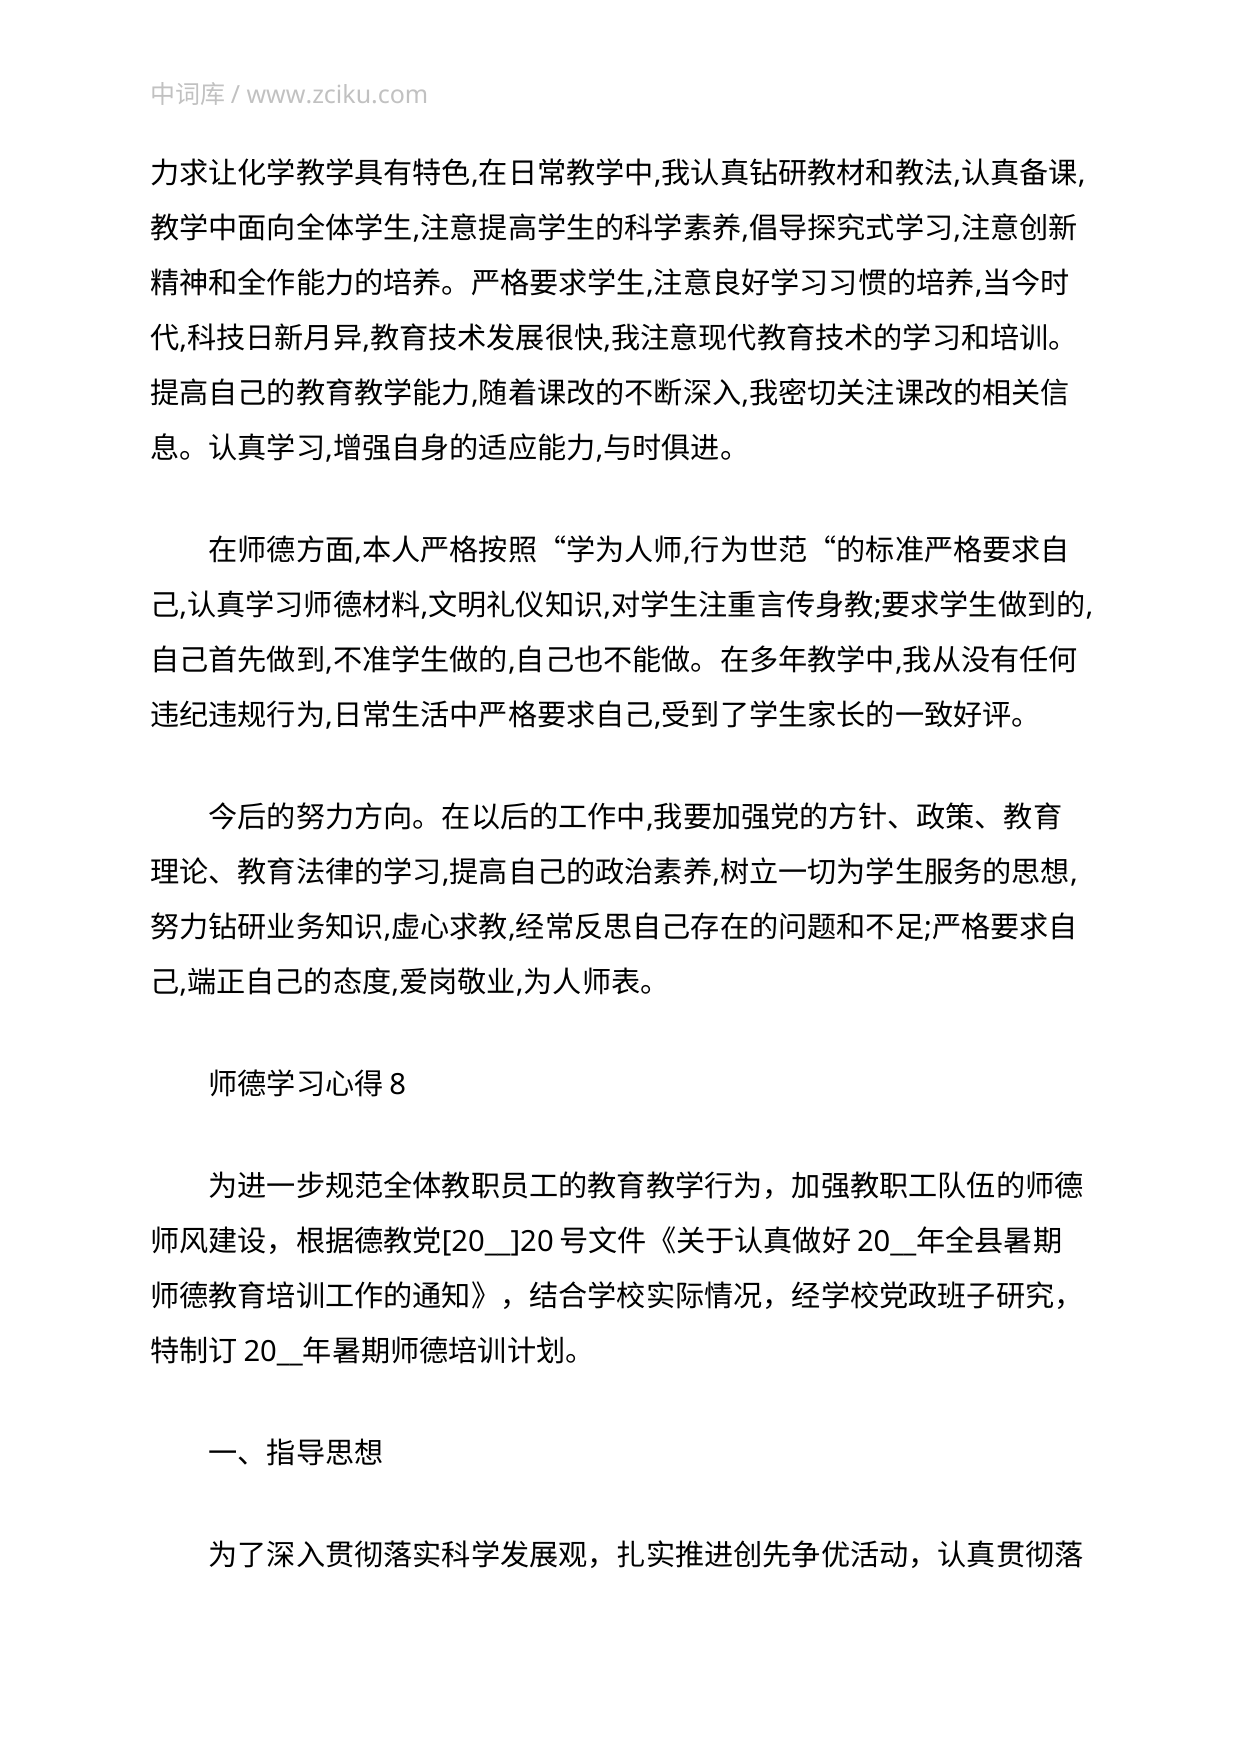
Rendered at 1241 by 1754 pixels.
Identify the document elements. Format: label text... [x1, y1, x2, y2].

text 师德学习心得8 [150, 1061, 1090, 1103]
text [150, 1531, 1090, 1574]
text 今后的努力方向。在以后的工作中,我要加强党的方针、政策、教育理论、教育法律的学习,提高自己的政治素养,树立一切为学生服务的思想,努力钻研业务知识,虚心求教,经常反思自己存在的问题和不足;严格要求自己,端正自己的态度,爱岗敬业,为人师表。 [150, 794, 1090, 1001]
text 在师德方面,本人严格按照“学为人师,行为世范“的标准严格要求自己,认真学习师德材料,文明礼仪知识,对学生注重言传身教;要求学生做到的,自己首先做到,不准学生做的,自己也不能做。在多年教学中,我从没有任何违纪违规行为,日常生活中严格要求自己,受到了学生家长的一致好评。 [150, 527, 1090, 734]
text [150, 150, 1090, 467]
text 为进一步规范全体教职员工的教育教学行为，加强教职工队伍的师德师风建设，根据德教党[20__]20号文件《关于认真做好20__年全县暑期师德教育培训工作的通知》，结合学校实际情况，经学校党政班子研究，特制订20__年暑期师德培训计划。 [150, 1163, 1090, 1370]
text 一、指导思想 [150, 1430, 1090, 1472]
